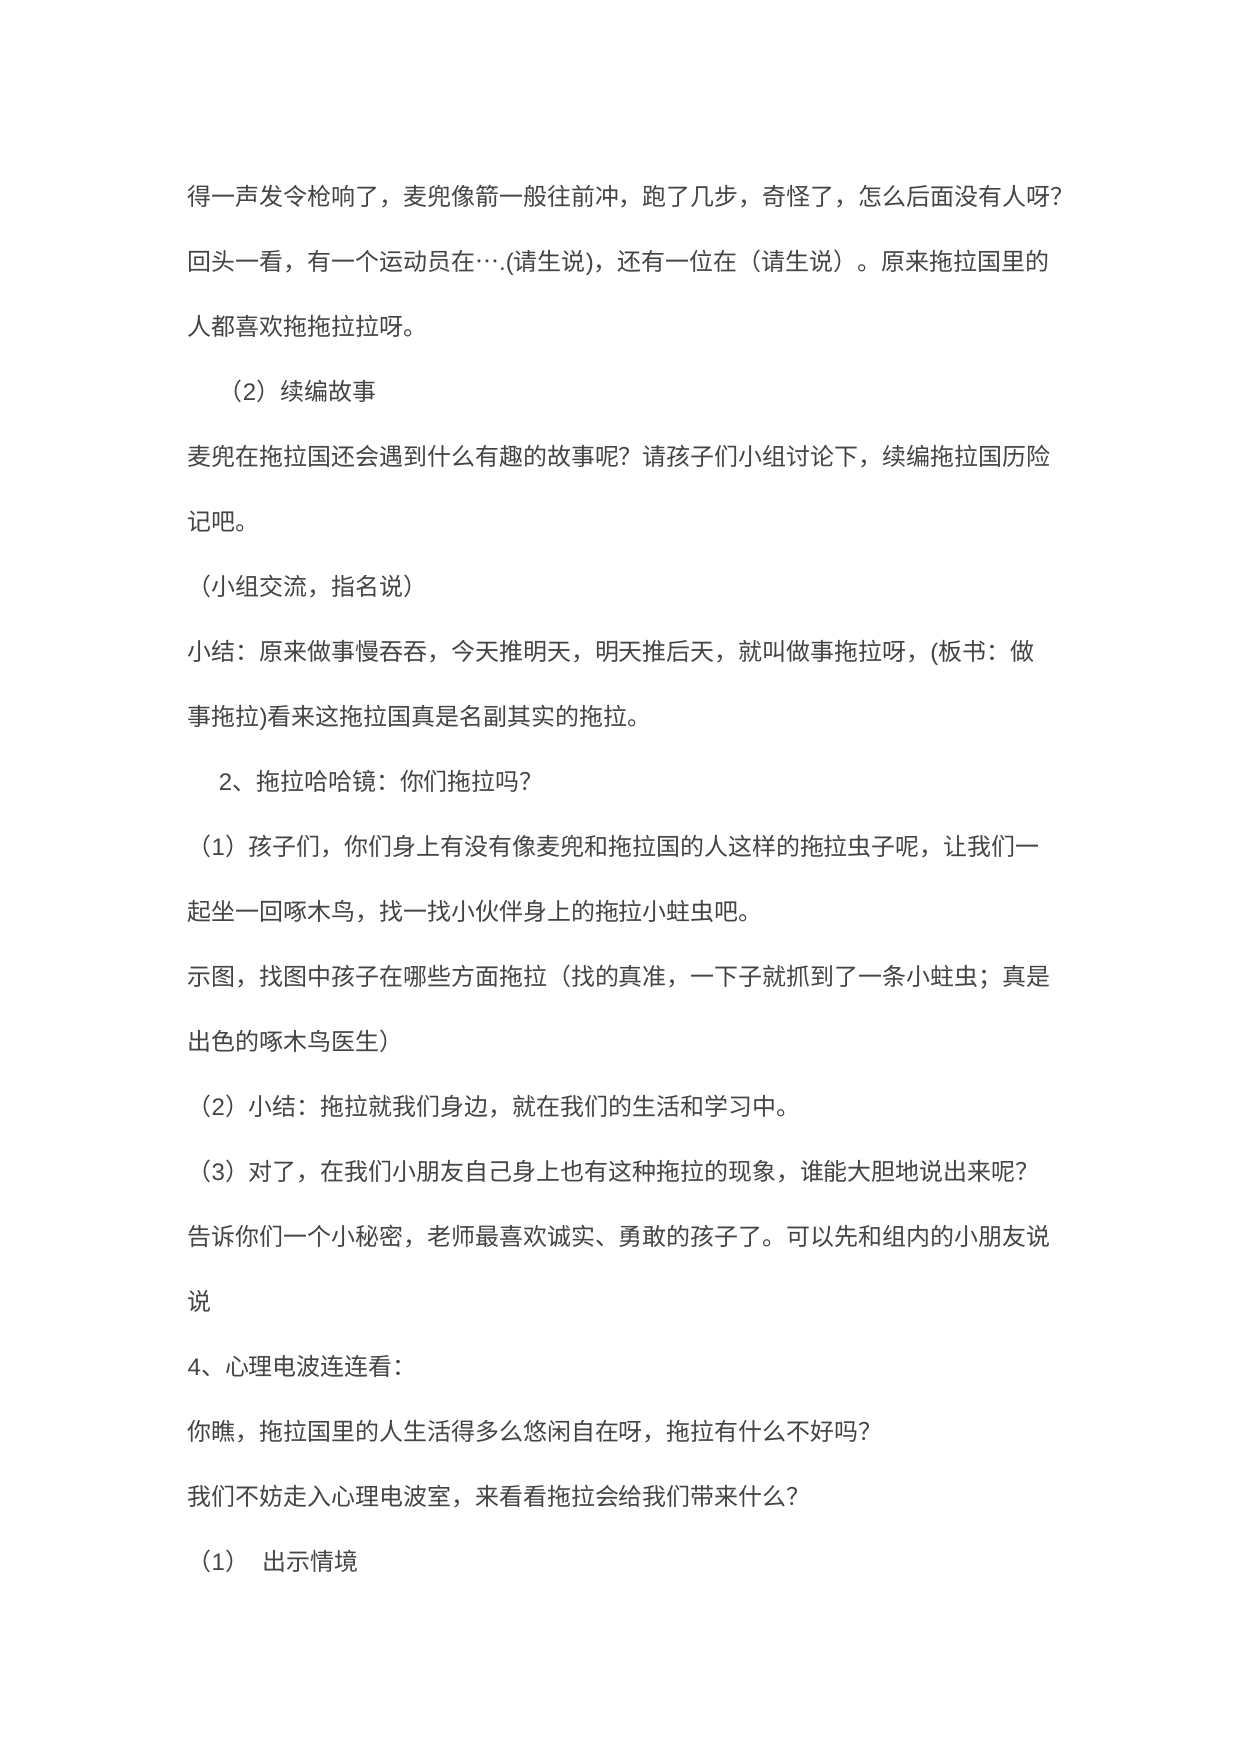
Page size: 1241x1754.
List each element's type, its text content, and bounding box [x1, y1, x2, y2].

text 我们不妨走入心理电波室，来看看拖拉会给我们带来什么？ [187, 1462, 1053, 1527]
text （1）孩子们，你们身上有没有像麦兜和拖拉国的人这样的拖拉虫子呢，让我们一起坐一回啄木鸟，找一找小伙伴身上的拖拉小蛀虫吧。 [187, 812, 1053, 942]
text （2）续编故事 [187, 357, 1053, 422]
text （小组交流，指名说） [187, 552, 1053, 617]
list 出示情境 [187, 1527, 1053, 1592]
text 示图，找图中孩子在哪些方面拖拉（找的真准，一下子就抓到了一条小蛀虫；真是出色的啄木鸟医生） [187, 942, 1053, 1072]
text 小结：原来做事慢吞吞，今天推明天，明天推后天，就叫做事拖拉呀，(板书：做事拖拉)看来这拖拉国真是名副其实的拖拉。 [187, 617, 1053, 747]
text （2）小结：拖拉就我们身边，就在我们的生活和学习中。 [187, 1072, 1053, 1137]
text 4、心理电波连连看： [187, 1332, 1053, 1397]
text 你瞧，拖拉国里的人生活得多么悠闲自在呀，拖拉有什么不好吗？ [187, 1397, 1053, 1462]
text 麦兜在拖拉国还会遇到什么有趣的故事呢？请孩子们小组讨论下，续编拖拉国历险记吧。 [187, 422, 1053, 552]
text （3）对了，在我们小朋友自己身上也有这种拖拉的现象，谁能大胆地说出来呢？告诉你们一个小秘密，老师最喜欢诚实、勇敢的孩子了。可以先和组内的小朋友说说 [187, 1137, 1053, 1332]
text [187, 162, 1053, 357]
text 2、拖拉哈哈镜：你们拖拉吗？ [187, 747, 1053, 812]
